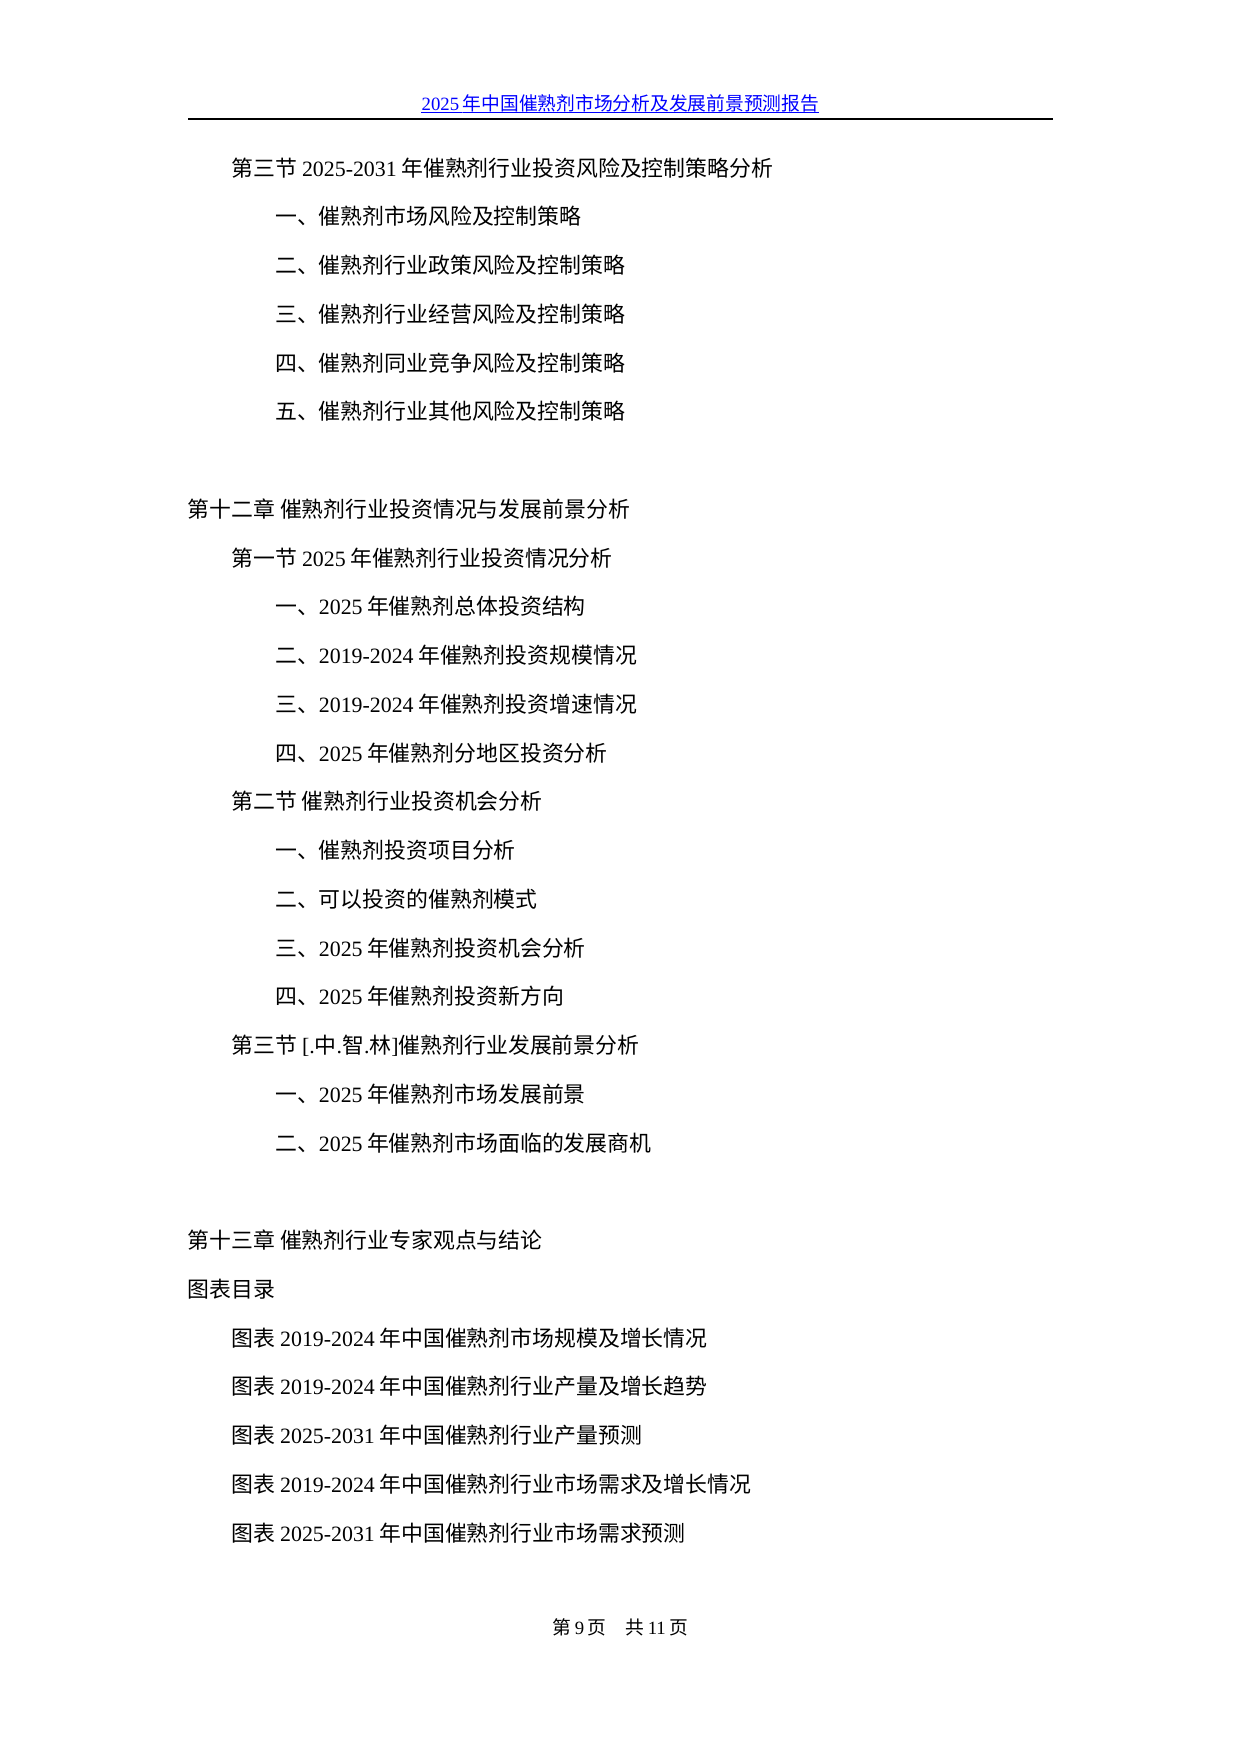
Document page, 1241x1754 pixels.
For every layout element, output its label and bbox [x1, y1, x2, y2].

text [187, 150, 1053, 1548]
